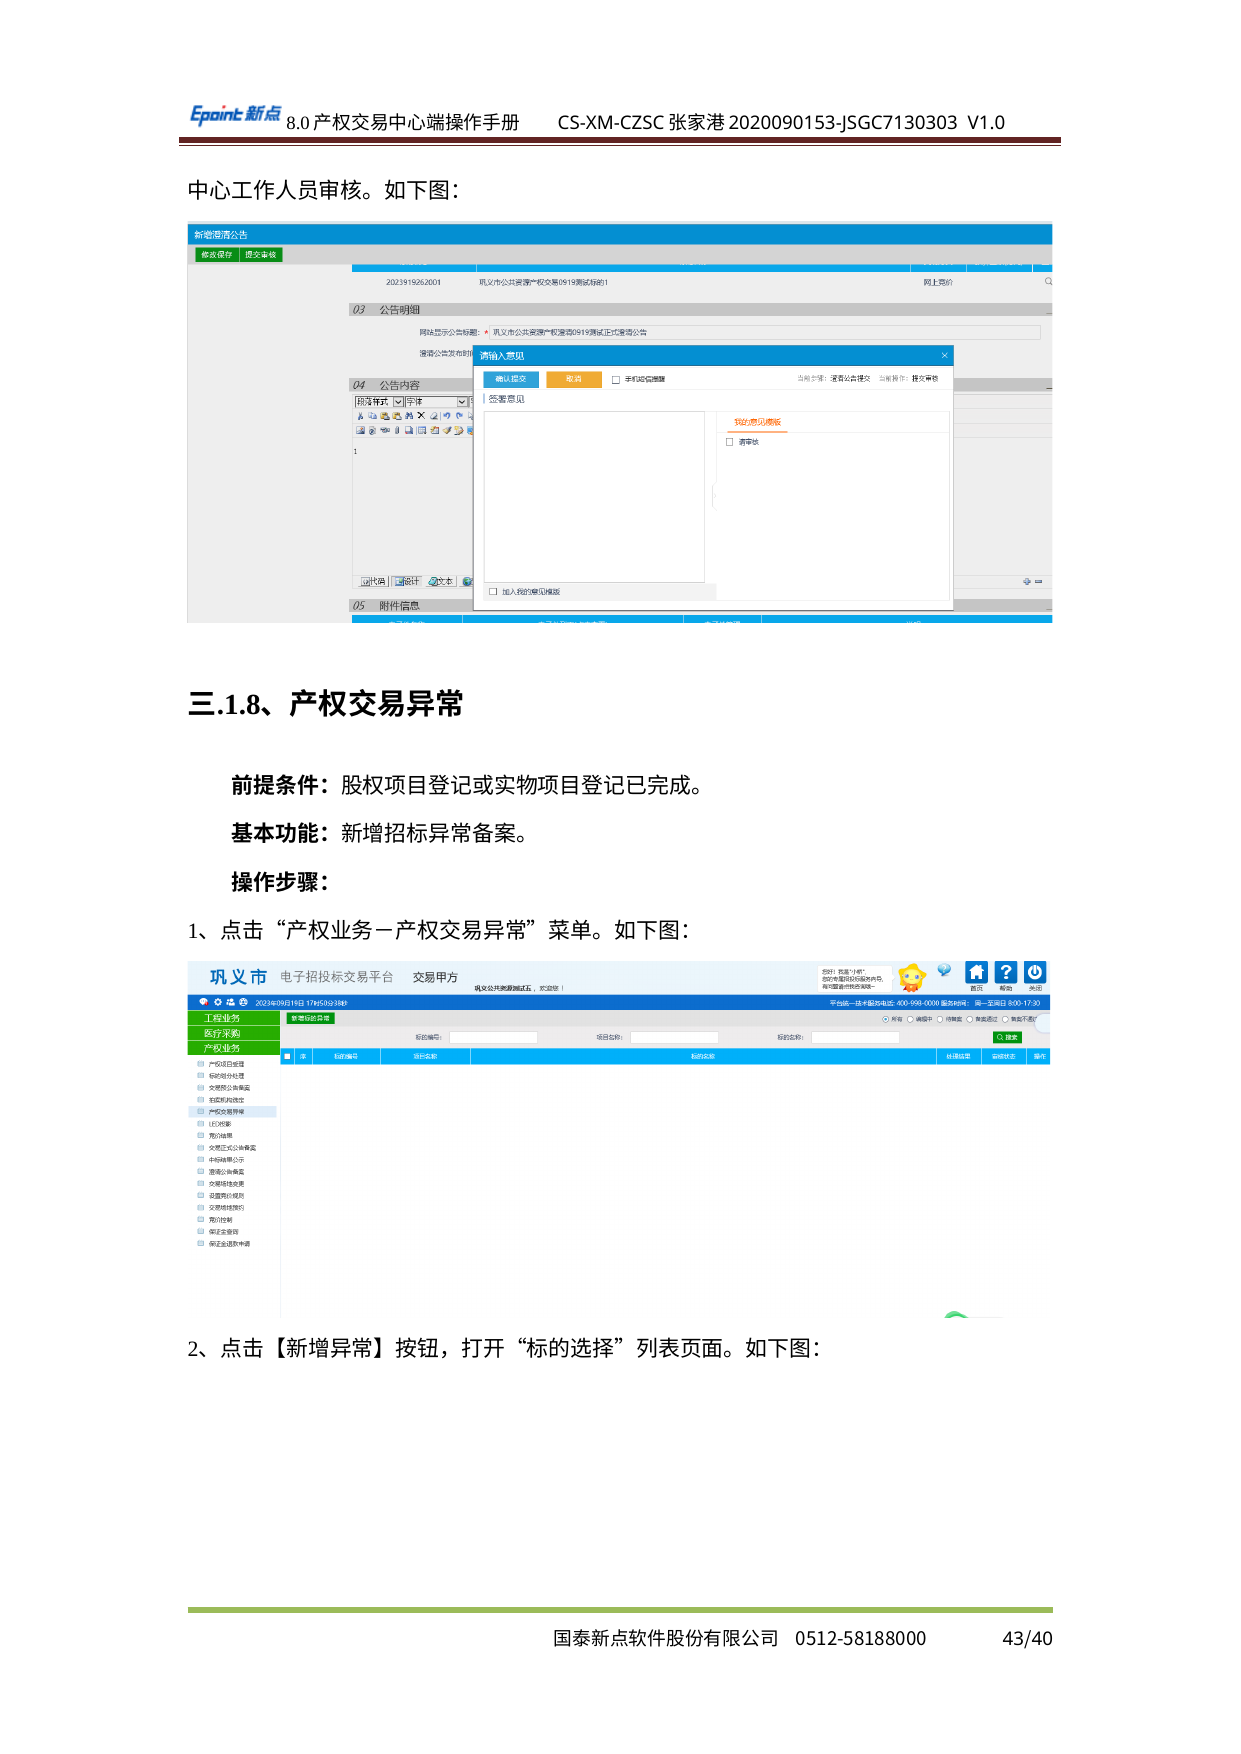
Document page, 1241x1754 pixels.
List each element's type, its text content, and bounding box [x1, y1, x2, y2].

list 点击“产权业务－产权交易异常”菜单。如下图： [187, 913, 1053, 945]
text 基本功能：新增招标异常备案。 [187, 816, 1053, 848]
text 操作步骤： [187, 864, 1053, 897]
picture [187, 961, 1050, 1318]
picture [187, 90, 287, 130]
text 前提条件：股权项目登记或实物项目登记已完成。 [187, 768, 1053, 800]
list 点击【新增异常】按钮，打开“标的选择”列表页面。如下图： [187, 1331, 1053, 1363]
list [187, 173, 1053, 206]
picture [187, 245, 1053, 623]
subtitle 产权交易异常 [187, 669, 1053, 734]
